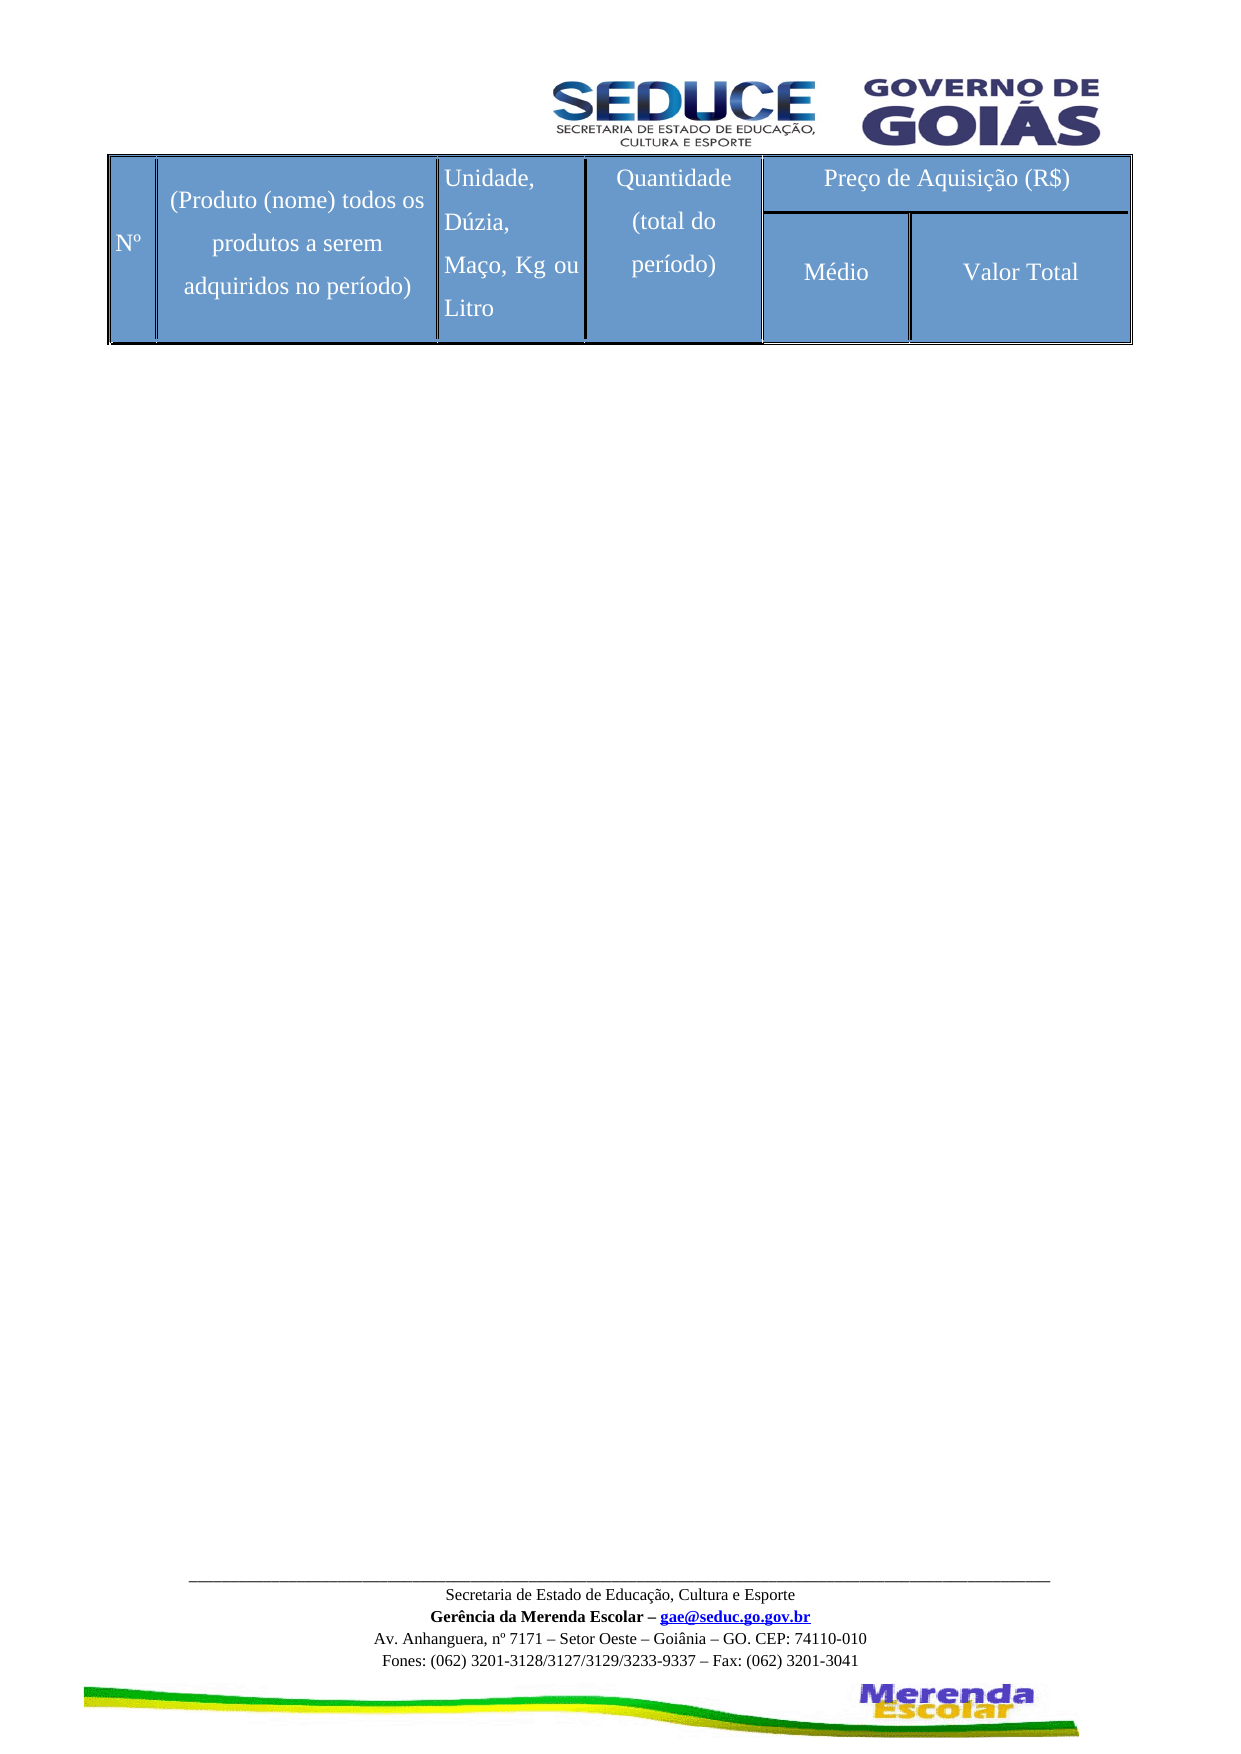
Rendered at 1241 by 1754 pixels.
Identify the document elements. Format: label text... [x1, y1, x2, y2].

table_cell Valor Total [910, 211, 1130, 342]
table_header Quantidade (total do período) [585, 157, 762, 342]
table_header (Produto (nome) todos os produtos a serem adquiridos no período) [157, 157, 438, 342]
table_header Unidade, Dúzia, Maço, Kg ou Litro [438, 155, 585, 342]
table_cell Médio [763, 213, 910, 342]
table_header Preço de Aquisição (R$) [763, 157, 1130, 211]
picture [552, 73, 1108, 154]
table_header Nº [111, 157, 157, 342]
